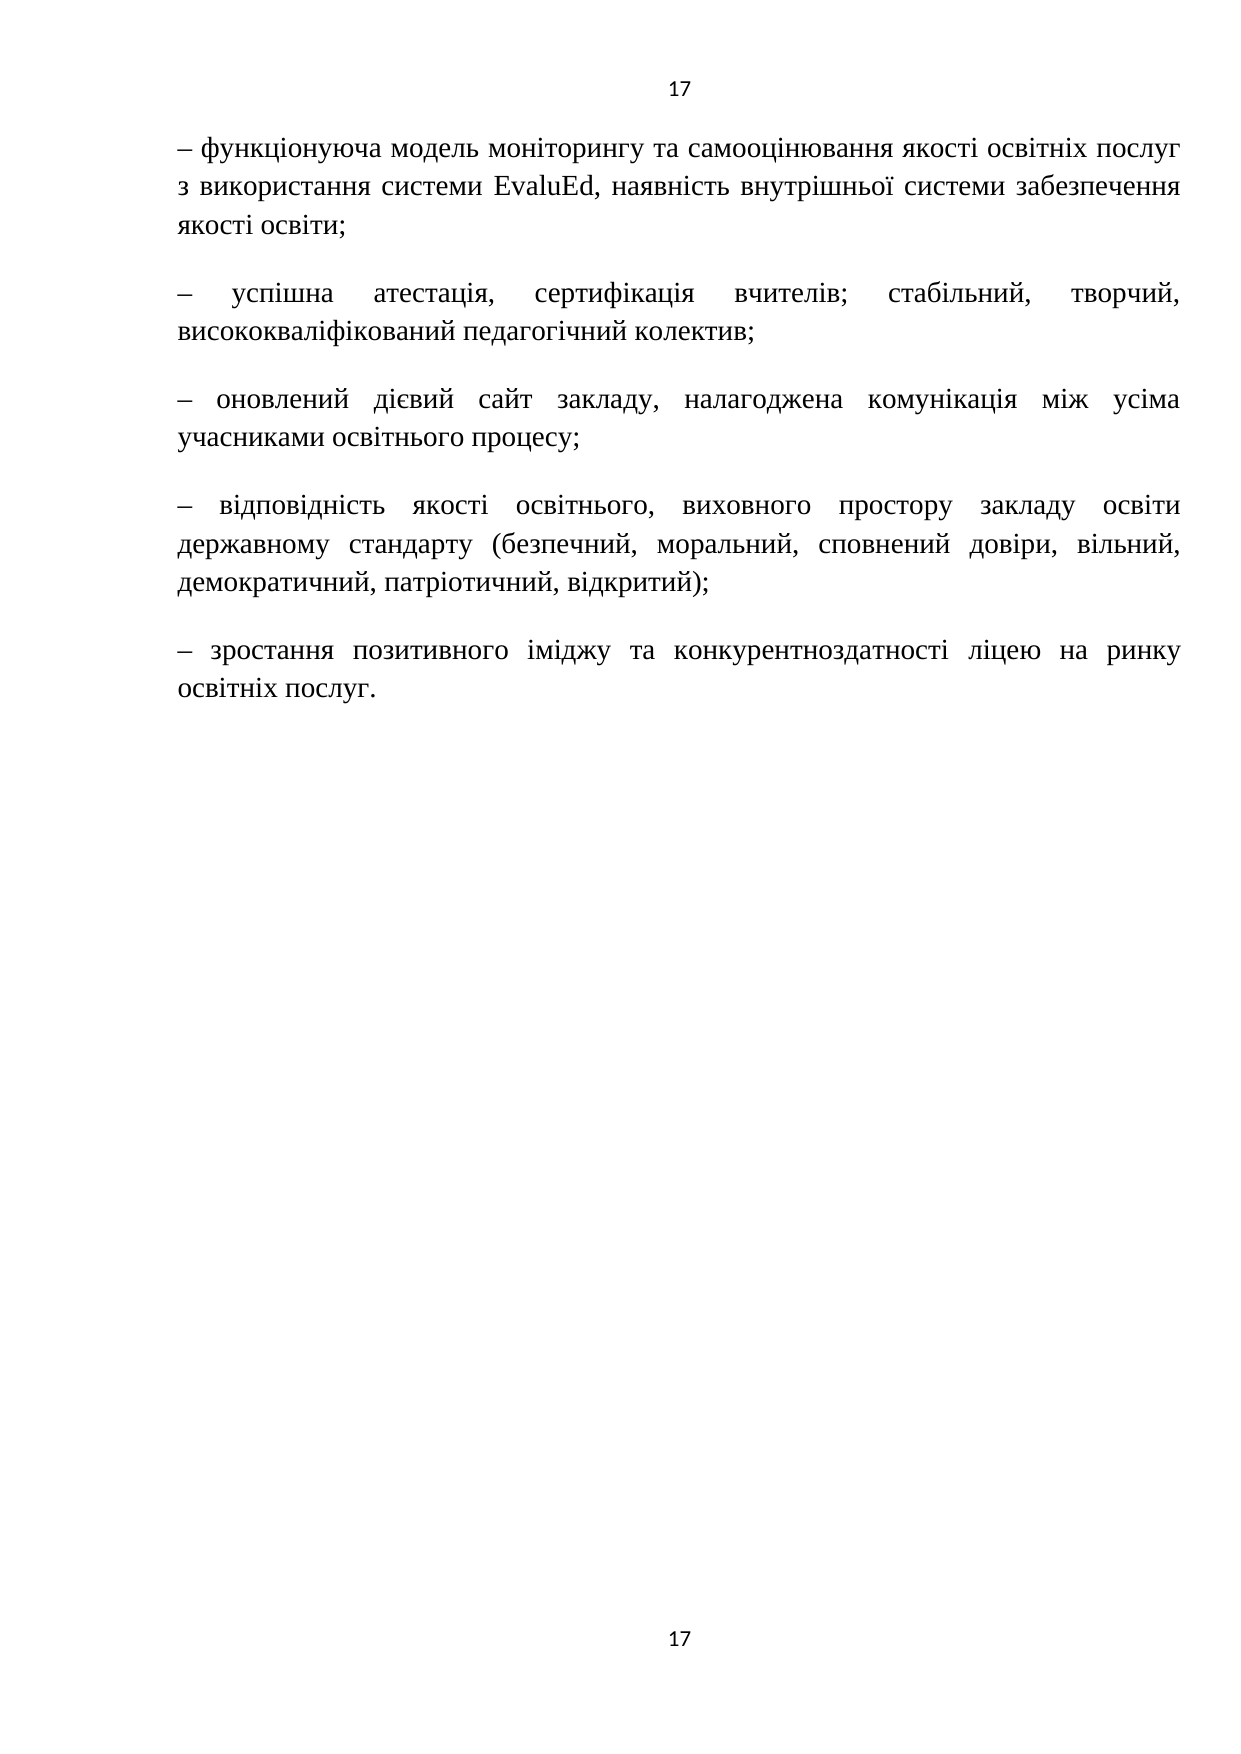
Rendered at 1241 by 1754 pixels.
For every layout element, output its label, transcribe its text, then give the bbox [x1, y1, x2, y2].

text – оновлений дієвий сайт закладу, налагоджена комунікація між усіма учасниками освітнього процесу; [177, 381, 1181, 453]
text – відповідність якості освітнього, виховного простору закладу освіти державному стандарту (безпечний, моральний, сповнений довіри, вільний, демократичний, патріотичний, відкритий); [177, 487, 1181, 598]
text – зростання позитивного іміджу та конкурентноздатності ліцею на ринку освітніх послуг. [177, 632, 1181, 704]
text – успішна атестація, сертифікація вчителів; стабільний, творчий, висококваліфікований педагогічний колектив; [177, 275, 1181, 347]
text – функціонуюча модель моніторингу та самооцінювання якості освітніх послуг з використання системи EvaluEd, наявність внутрішньої системи забезпечення якості освіти; [177, 130, 1181, 241]
